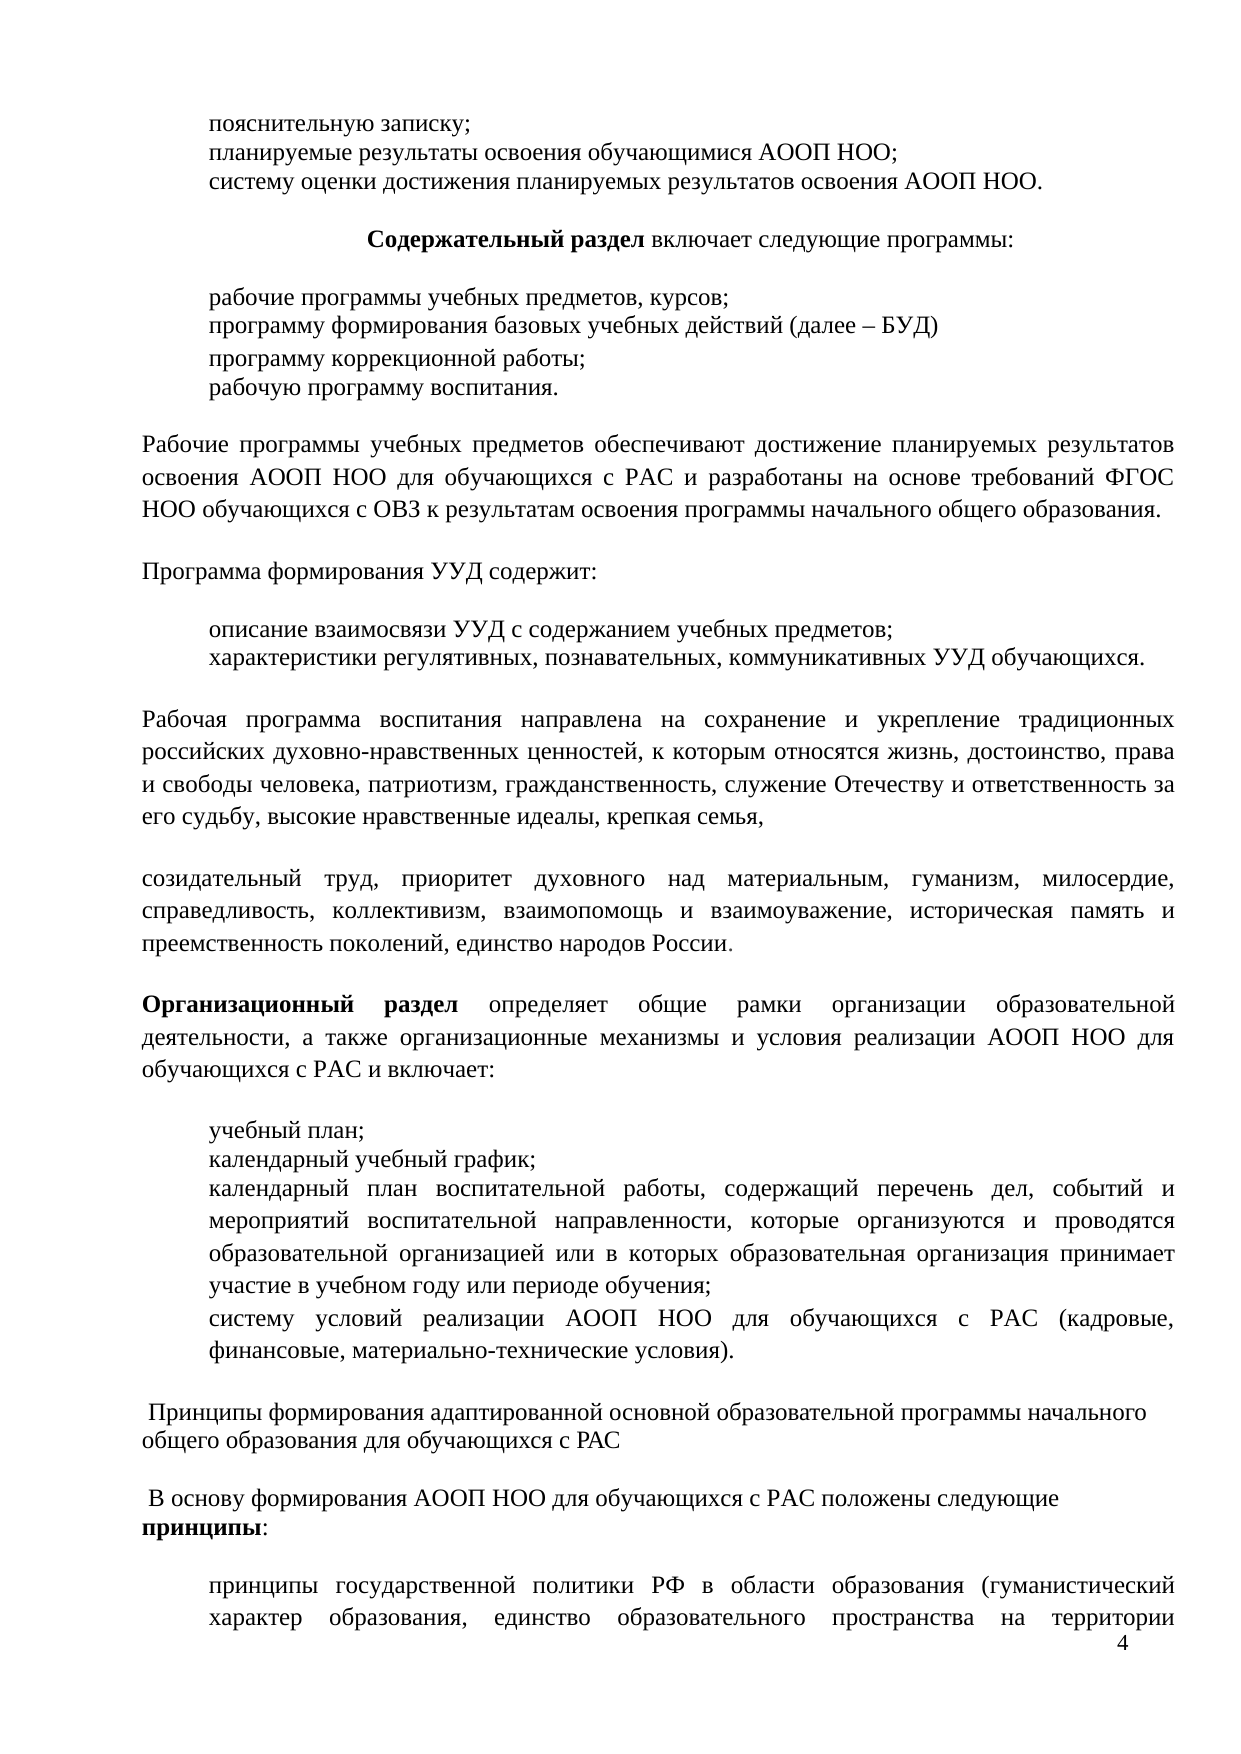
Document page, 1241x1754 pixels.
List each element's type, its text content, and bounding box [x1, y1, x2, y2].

list систему условий реализации АООП НОО для обучающихся с РАС (кадровые, финансовые, материально-технические условия). [171, 1303, 1176, 1364]
text В основу формирования АООП НОО для обучающихся с РАС положены следующие принципы: [142, 1483, 1176, 1541]
text созидательный труд, приоритет духовного над материальным, гуманизм, милосердие, справедливость, коллективизм, взаимопомощь и взаимоуважение, историческая память и преемственность поколений, единство народов России. [142, 863, 1176, 956]
list программу формирования базовых учебных действий (далее – БУД) [171, 310, 1176, 339]
list рабочие программы учебных предметов, курсов; [171, 282, 1176, 310]
list характеристики регулятивных, познавательных, коммуникативных УУД обучающихся. [171, 642, 1176, 671]
list календарный план воспитательной работы, содержащий перечень дел, событий и мероприятий воспитательной направленности, которые организуются и проводятся образовательной организацией или в которых образовательная организация принимает участие в учебном году или периоде обучения; [171, 1173, 1176, 1299]
text Программа формирования УУД содержит: [142, 556, 1176, 584]
text Рабочие программы учебных предметов обеспечивают достижение планируемых результатов освоения АООП НОО для обучающихся с РАС и разработаны на основе требований ФГОС НОО обучающихся с ОВЗ к результатам освоения программы начального общего образования. [142, 429, 1176, 523]
list учебный план; [171, 1116, 1176, 1144]
list календарный учебный график; [171, 1144, 1176, 1173]
list описание взаимосвязи УУД с содержанием учебных предметов; [171, 614, 1176, 642]
text Принципы формирования адаптированной основной образовательной программы начального общего образования для обучающихся с РАС [142, 1397, 1176, 1454]
list рабочую программу воспитания. [171, 372, 1176, 400]
text Организационный раздел определяет общие рамки организации образовательной деятельности, а также организационные механизмы и условия реализации АООП НОО для обучающихся с РАС и включает: [142, 989, 1176, 1083]
list систему оценки достижения планируемых результатов освоения АООП НОО. [171, 166, 1176, 194]
text Рабочая программа воспитания направлена на сохранение и укрепление традиционных российских духовно-нравственных ценностей, к которым относятся жизнь, достоинство, права и свободы человека, патриотизм, гражданственность, служение Отечеству и ответственность за его судьбу, высокие нравственные идеалы, крепкая семья, [142, 704, 1176, 830]
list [171, 1570, 1176, 1631]
list программу коррекционной работы; [171, 343, 1176, 372]
text Содержательный раздел включает следующие программы: [367, 224, 1176, 252]
list пояснительную записку; [171, 108, 1176, 137]
list планируемые результаты освоения обучающимися АООП НОО; [171, 137, 1176, 166]
